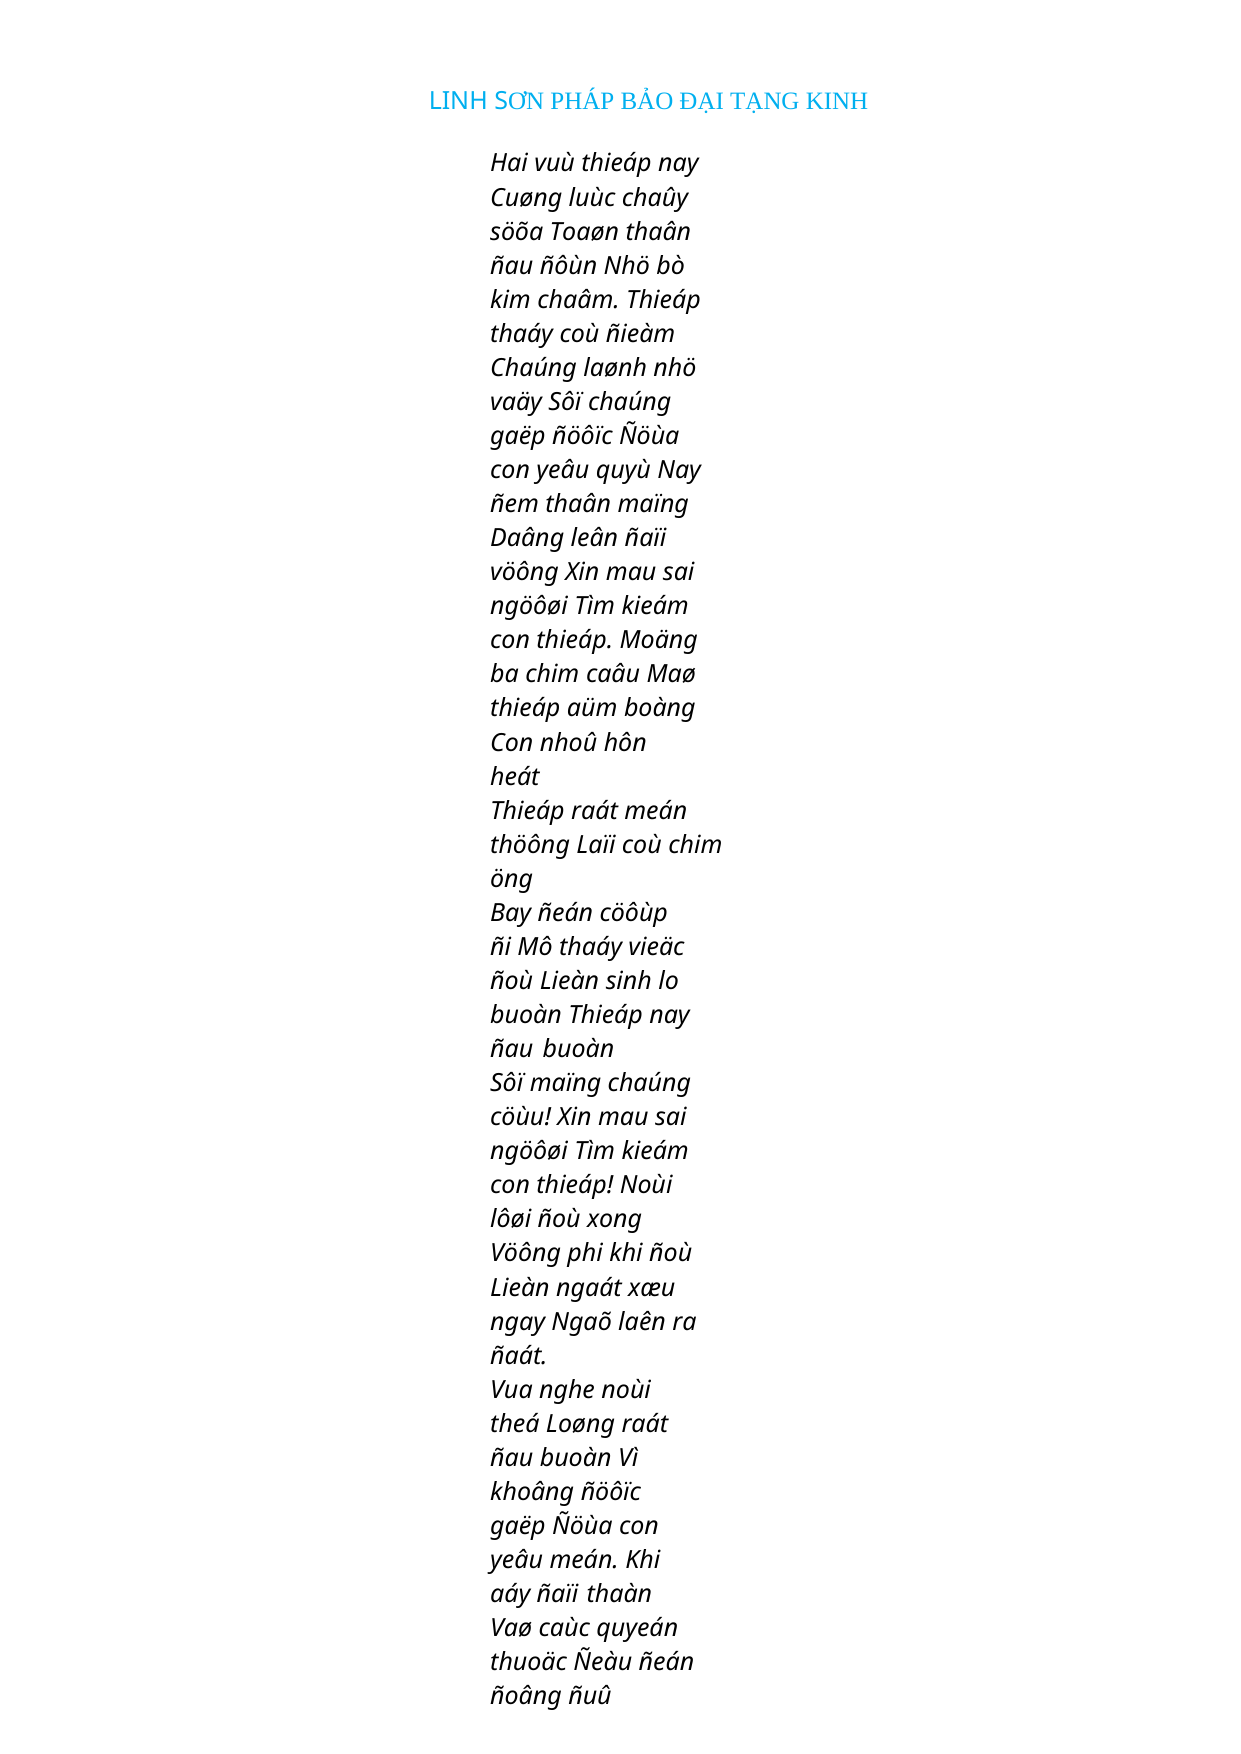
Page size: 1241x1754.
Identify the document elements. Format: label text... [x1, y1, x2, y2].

text Bay ñeán cöôùp ñi Mô thaáy vieäc ñoù Lieàn sinh lo buoàn Thieáp nay ñau buoàn [490, 894, 697, 1065]
text Sôï maïng chaúng cöùu! Xin mau sai ngöôøi Tìm kieám con thieáp! Noùi lôøi ñoù xong Vöông phi khi ñoù Lieàn ngaát xæu ngay Ngaõ laên ra ñaát. [490, 1065, 705, 1371]
text Hai vuù thieáp nay Cuøng luùc chaûy söõa Toaøn thaân ñau ñôùn Nhö bò kim chaâm. Thieáp thaáy coù ñieàm Chaúng laønh nhö vaäy Sôï chaúng gaëp ñöôïc Ñöùa con yeâu quyù Nay ñem thaân maïng Daâng leân ñaïi vöông Xin mau sai ngöôøi Tìm kieám con thieáp. Moäng ba chim caâu Maø thieáp aüm boàng Con nhoû hôn heát [490, 145, 701, 792]
text Vua nghe noùi theá Loøng raát ñau buoàn Vì khoâng ñöôïc gaëp Ñöùa con yeâu meán. Khi aáy ñaïi thaàn [490, 1371, 701, 1610]
text Vaø caùc quyeán thuoäc Ñeàu ñeán ñoâng ñuû [490, 1610, 723, 1712]
text Thieáp raát meán thöông Laïi coù chim öng [490, 792, 723, 894]
